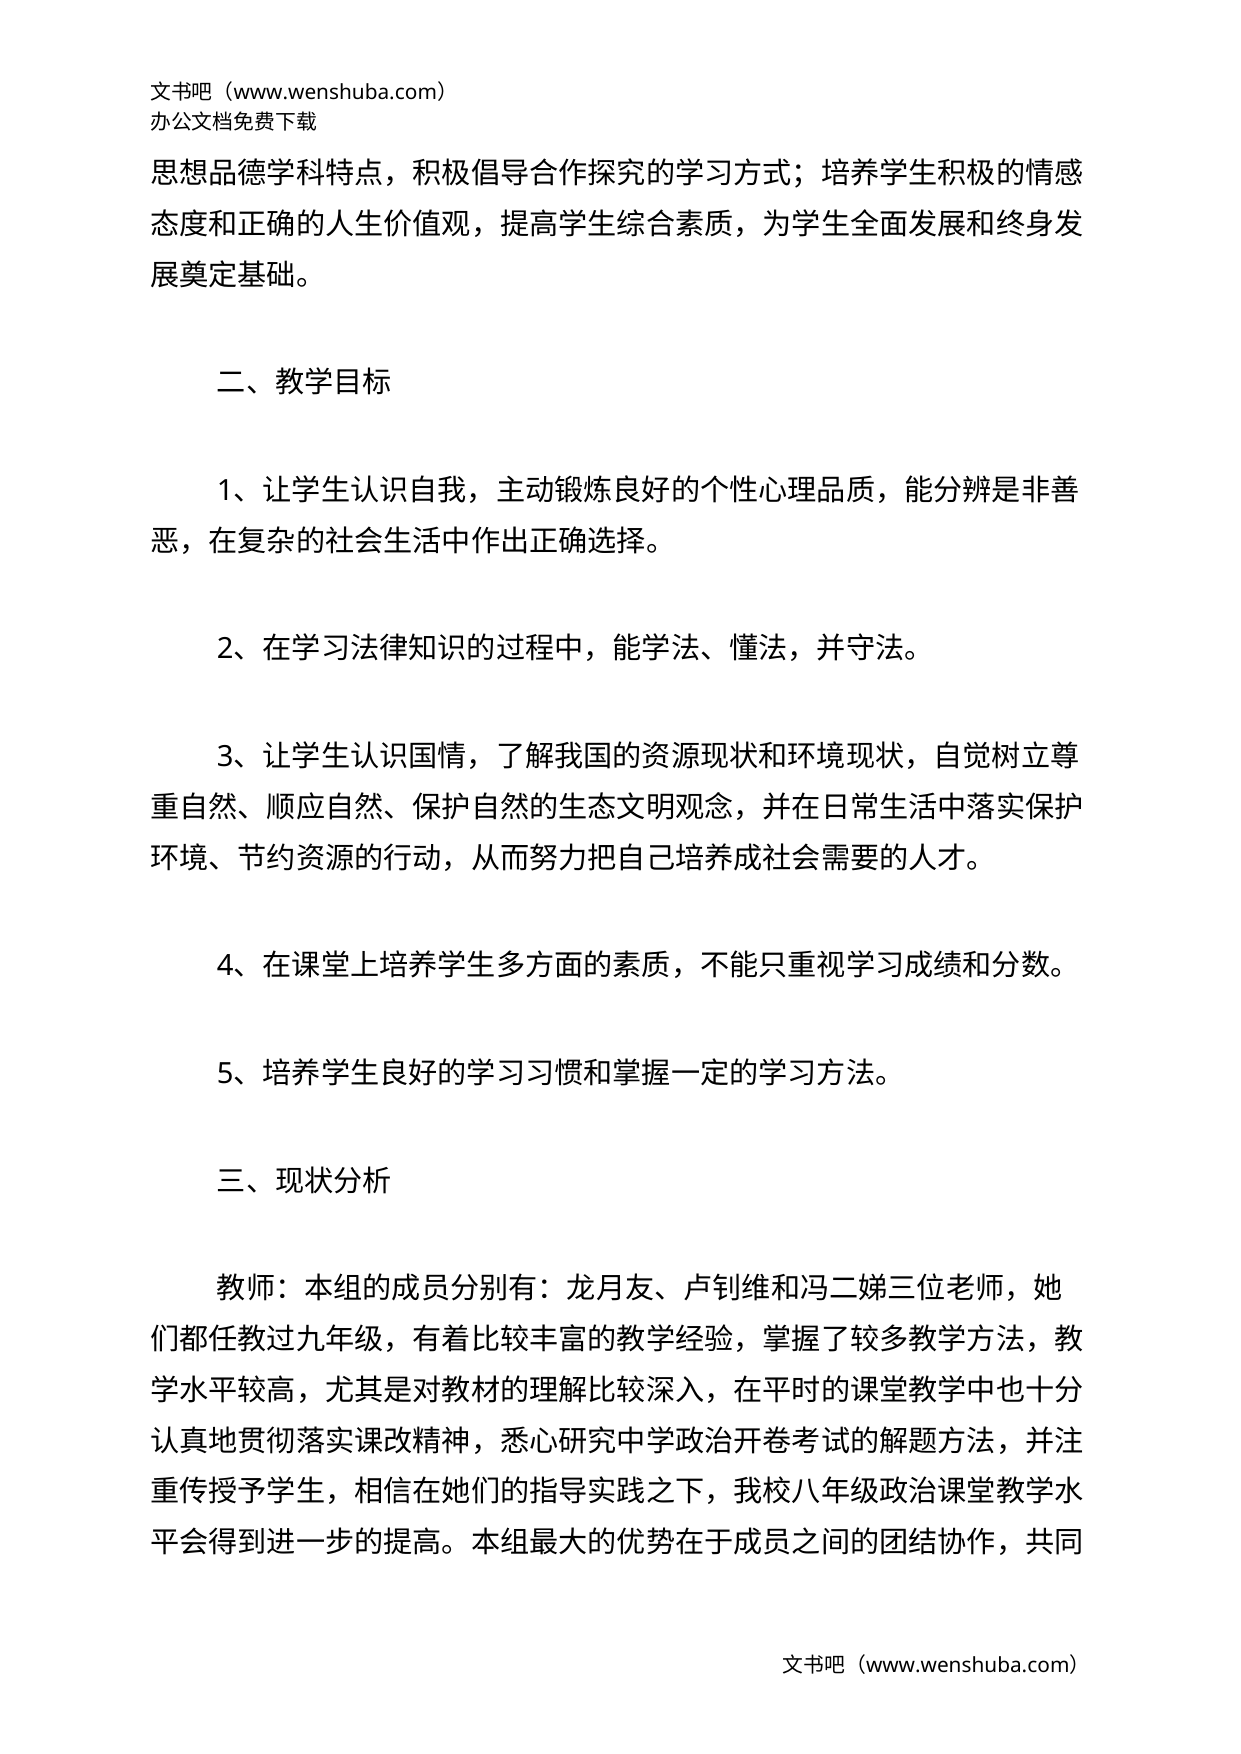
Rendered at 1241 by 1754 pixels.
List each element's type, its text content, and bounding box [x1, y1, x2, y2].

text 三、现状分析 [150, 1157, 1090, 1200]
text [150, 1265, 1090, 1561]
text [150, 150, 1090, 294]
text 二、教学目标 [150, 359, 1090, 401]
text 1、让学生认识自我，主动锻炼良好的个性心理品质，能分辨是非善恶，在复杂的社会生活中作出正确选择。 [150, 467, 1090, 560]
text 3、让学生认识国情，了解我国的资源现状和环境现状，自觉树立尊重自然、顺应自然、保护自然的生态文明观念，并在日常生活中落实保护环境、节约资源的行动，从而努力把自己培养成社会需要的人才。 [150, 733, 1090, 877]
text 4、在课堂上培养学生多方面的素质，不能只重视学习成绩和分数。 [150, 942, 1090, 984]
text 2、在学习法律知识的过程中，能学法、懂法，并守法。 [150, 625, 1090, 667]
text 5、培养学生良好的学习习惯和掌握一定的学习方法。 [150, 1050, 1090, 1092]
